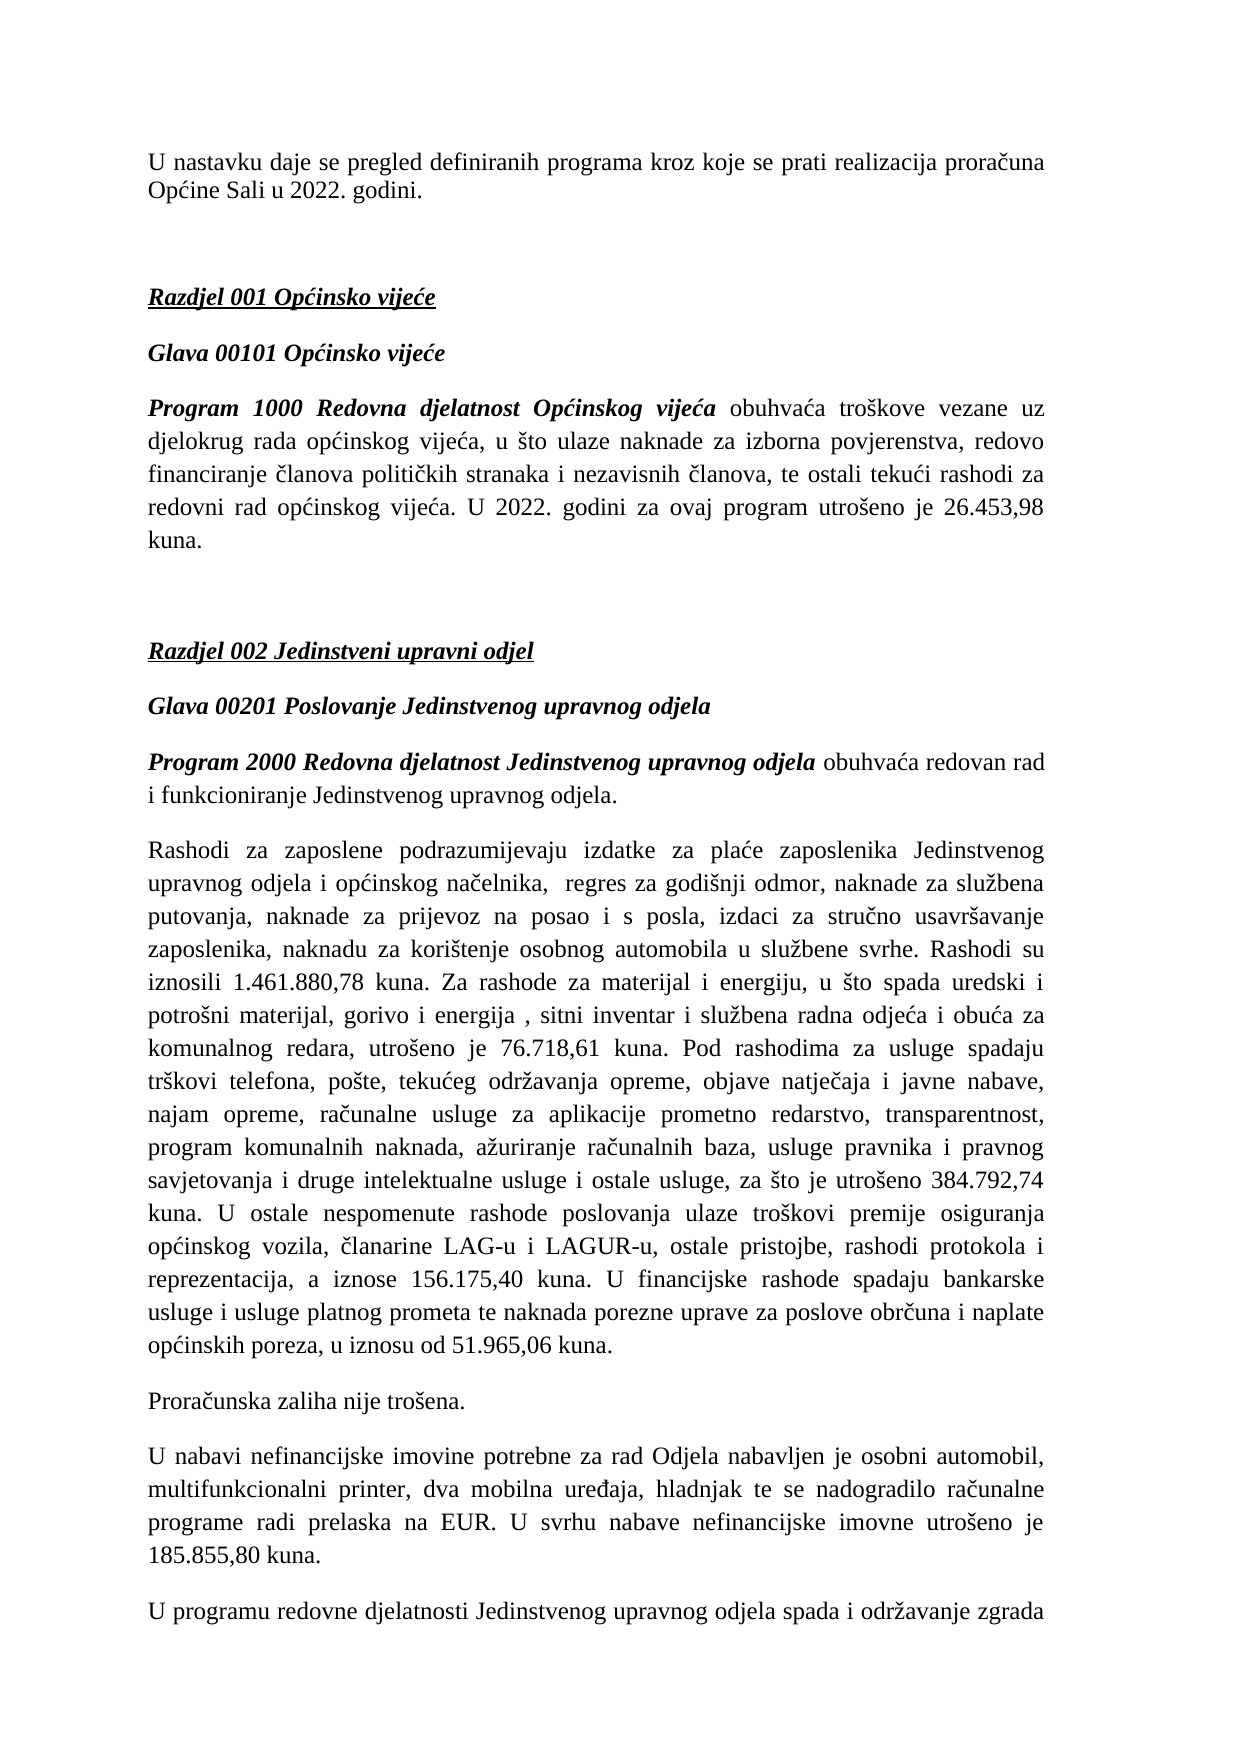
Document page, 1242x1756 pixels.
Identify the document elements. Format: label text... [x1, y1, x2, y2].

text U nastavku daje se pregled definiranih programa kroz koje se prati realizacija proračuna Općine Sali u 2022. godini. [148, 147, 1044, 204]
text Rashodi za zaposlene podrazumijevaju izdatke za plaće zaposlenika Jedinstvenog upravnog odjela i općinskog načelnika, regres za godišnji odmor, naknade za službena putovanja, naknade za prijevoz na posao i s posla, izdaci za stručno usavršavanje zaposlenika, naknadu za korištenje osobnog automobila u službene svrhe. Rashodi su iznosili 1.461.880,78 kuna. Za rashode za materijal i energiju, u što spada uredski i potrošni materijal, gorivo i energija , sitni inventar i službena radna odjeća i obuća za komunalnog redara, utrošeno je 76.718,61 kuna. Pod rashodima za usluge spadaju trškovi telefona, pošte, tekućeg održavanja opreme, objave natječaja i javne nabave, najam opreme, računalne usluge za aplikacije prometno redarstvo, transparentnost, program komunalnih naknada, ažuriranje računalnih baza, usluge pravnika i pravnog savjetovanja i druge intelektualne usluge i ostale usluge, za što je utrošeno 384.792,74 kuna. U ostale nespomenute rashode poslovanja ulaze troškovi premije osiguranja općinskog vozila, članarine LAG-u i LAGUR-u, ostale pristojbe, rashodi protokola i reprezentacija, a iznose 156.175,40 kuna. U financijske rashode spadaju bankarske usluge i usluge platnog prometa te naknada porezne uprave za poslove obrčuna i naplate općinskih poreza, u iznosu od 51.965,06 kuna. [148, 835, 1045, 1359]
text U nabavi nefinancijske imovine potrebne za rad Odjela nabavljen je osobni automobil, multifunkcionalni printer, dva mobilna uređaja, hladnjak te se nadogradilo računalne programe radi prelaska na EUR. U svrhu nabave nefinancijske imovne utrošeno je 185.855,80 kuna. [148, 1441, 1045, 1569]
text Program 2000 Redovna djelatnost Jedinstvenog upravnog odjela obuhvaća redovan rad i funkcioniranje Jedinstvenog upravnog odjela. [148, 747, 1045, 808]
text Razdjel 001 Općinsko vijeće [148, 282, 1045, 311]
text Glava 00101 Općinsko vijeće [148, 338, 1045, 366]
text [148, 1596, 1045, 1624]
text Proračunska zaliha nije trošena. [148, 1386, 1045, 1415]
text Glava 00201 Poslovanje Jedinstvenog upravnog odjela [148, 691, 1045, 720]
text Razdjel 002 Jedinstveni upravni odjel [148, 636, 1045, 665]
text Program 1000 Redovna djelatnost Općinskog vijeća obuhvaća troškove vezane uz djelokrug rada općinskog vijeća, u što ulaze naknade za izborna povjerenstva, redovo financiranje članova političkih stranaka i nezavisnih članova, te ostali tekući rashodi za redovni rad općinskog vijeća. U 2022. godini za ovaj program utrošeno je 26.453,98 kuna. [148, 393, 1045, 554]
